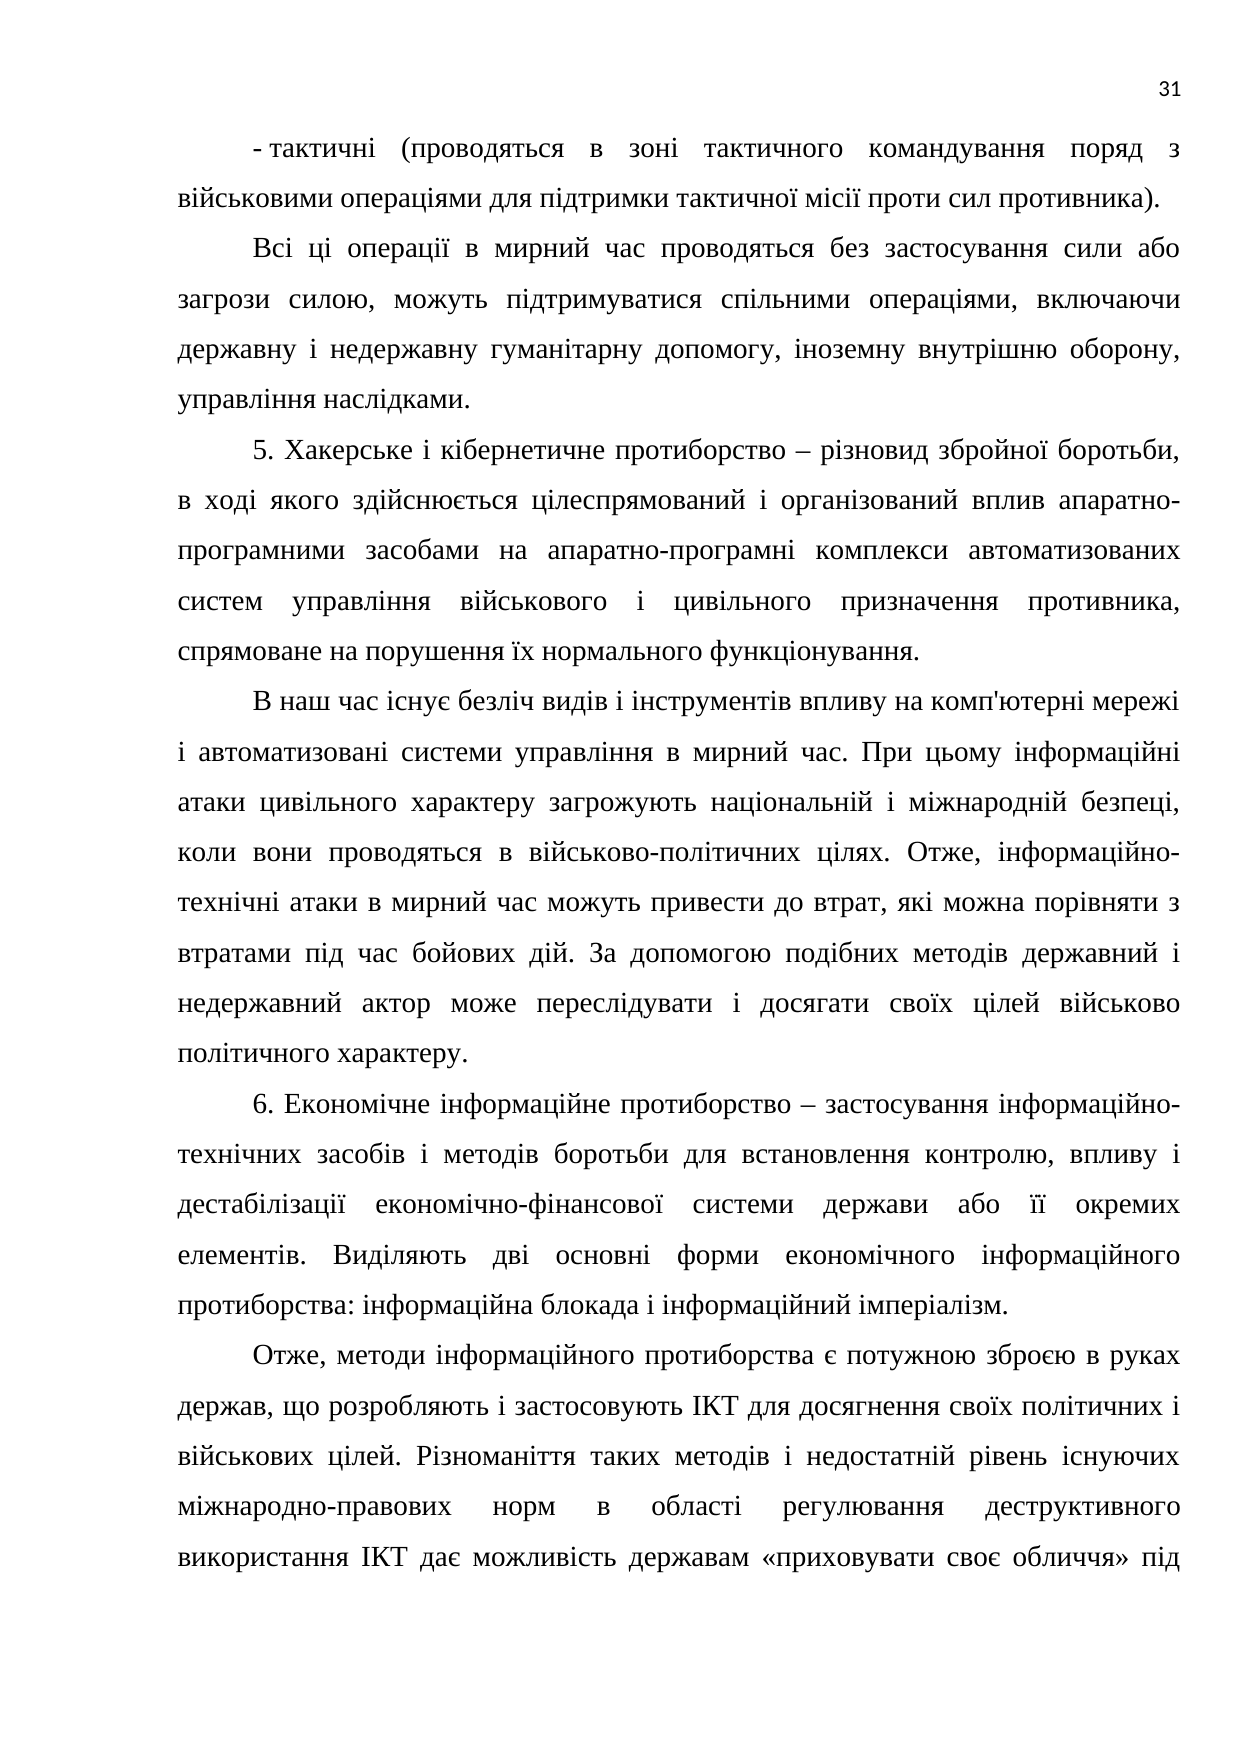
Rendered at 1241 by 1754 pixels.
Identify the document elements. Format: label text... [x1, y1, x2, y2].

text 5. Хакерське і кібернетичне протиборство – різновид збройної боротьби, в ході якого здійснюється цілеспрямований і організований вплив апаратно-програмними засобами на апаратно-програмні комплекси автоматизованих систем управління військового і цивільного призначення противника, спрямоване на порушення їх нормального функціонування. [177, 432, 1181, 667]
text 6. Економічне інформаційне протиборство – застосування інформаційно-технічних засобів і методів боротьби для встановлення контролю, впливу і дестабілізації економічно-фінансової системи держави або її окремих елементів. Виділяють дві основні форми економічного інформаційного протиборства: інформаційна блокада і інформаційний імперіалізм. [177, 1086, 1181, 1321]
text - тактичні (проводяться в зоні тактичного командування поряд з військовими операціями для підтримки тактичної місії проти сил противника). [177, 130, 1181, 214]
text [177, 1337, 1181, 1572]
text Всі ці операції в мирний час проводяться без застосування сили або загрози силою, можуть підтримуватися спільними операціями, включаючи державну і недержавну гуманітарну допомогу, іноземну внутрішню оборону, управління наслідками. [177, 231, 1181, 415]
text В наш час існує безліч видів і інструментів впливу на комп'ютерні мережі і автоматизовані системи управління в мирний час. При цьому інформаційні атаки цивільного характеру загрожують національній і міжнародній безпеці, коли вони проводяться в військово-політичних цілях. Отже, інформаційно-технічні атаки в мирний час можуть привести до втрат, які можна порівняти з втратами під час бойових дій. За допомогою подібних методів державний і недержавний актор може переслідувати і досягати своїх цілей військово політичного характеру. [177, 683, 1181, 1069]
